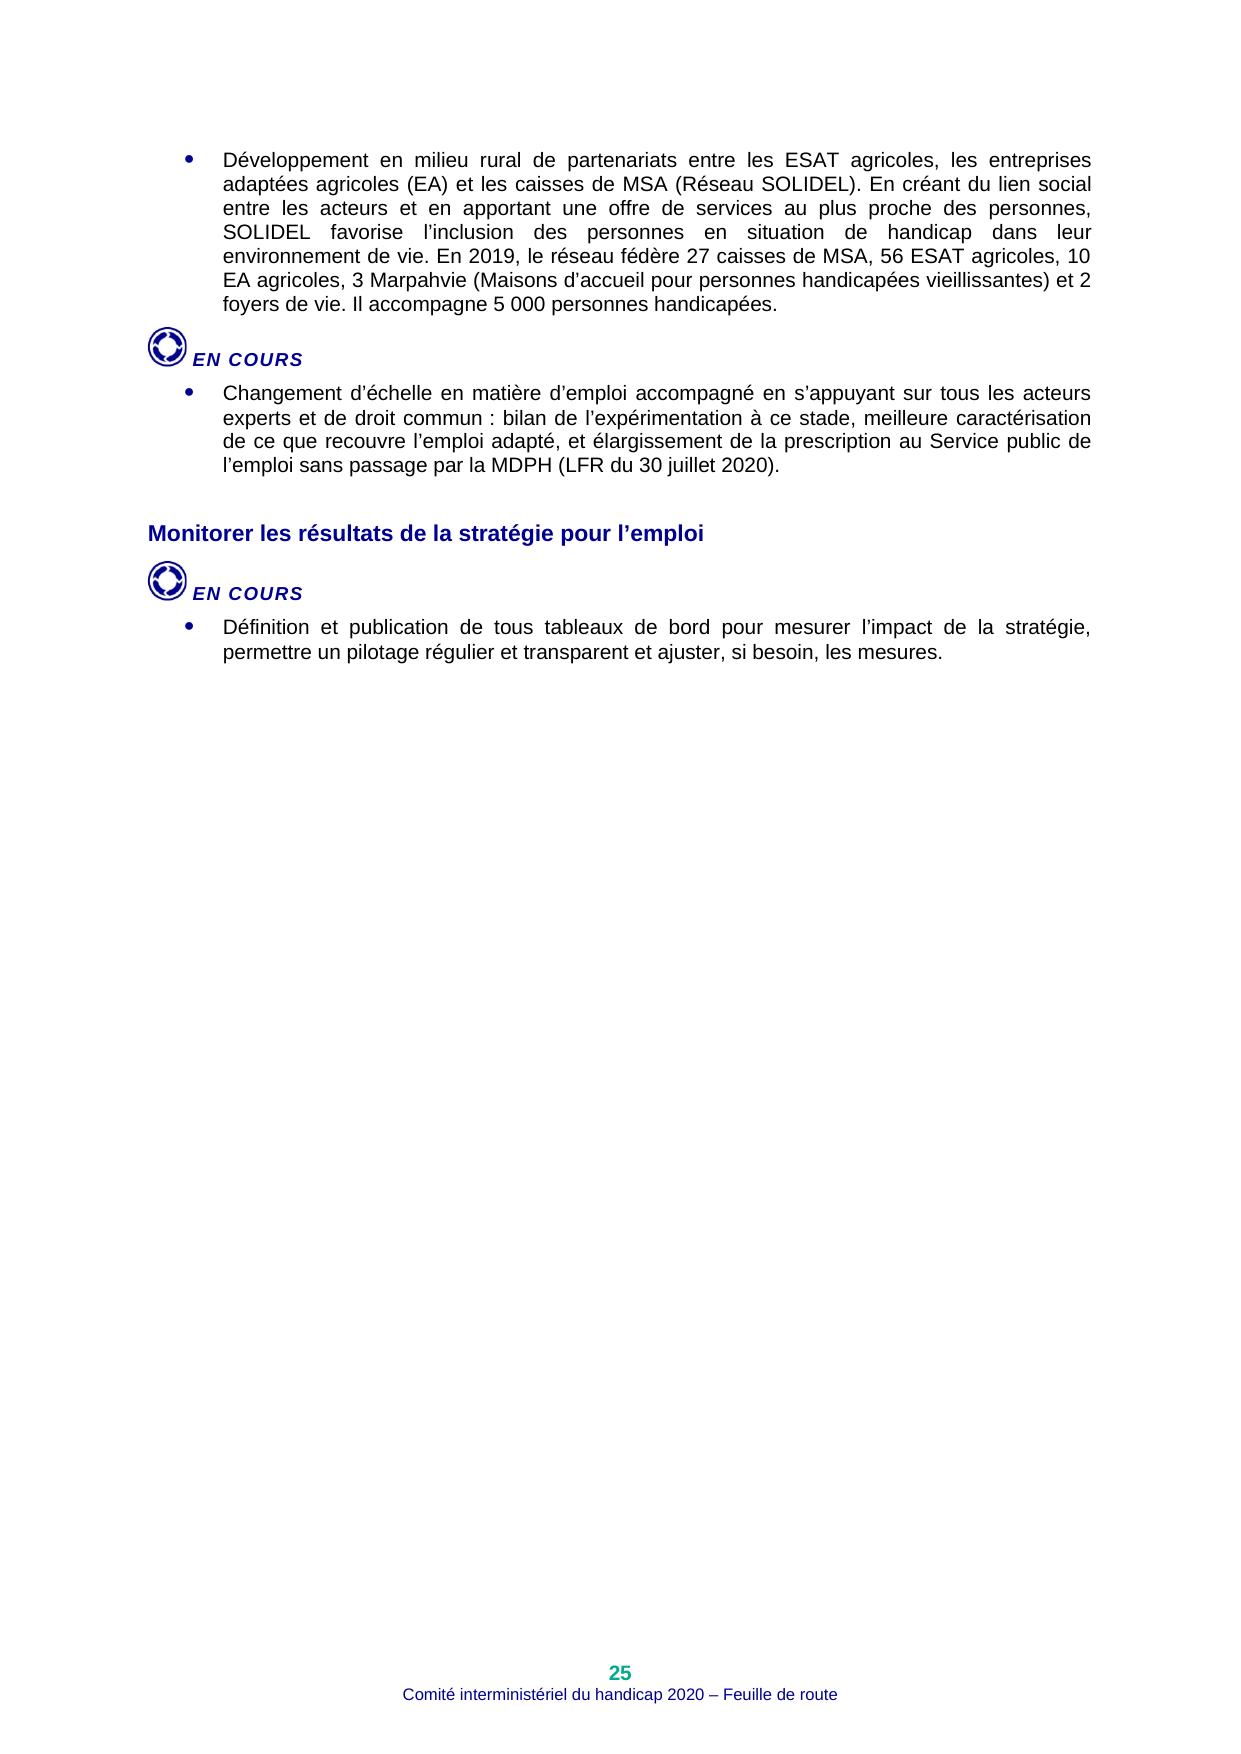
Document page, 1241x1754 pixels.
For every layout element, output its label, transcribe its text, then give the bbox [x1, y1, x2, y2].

picture [147, 326, 187, 367]
text Développement en milieu rural de partenariats entre les ESAT agricoles, les entreprises adaptées agricoles (EA) et les caisses de MSA (Réseau SOLIDEL). En créant du lien social entre les acteurs et en apportant une offre de services au plus proche des personnes, SOLIDEL favorise l’inclusion des personnes en situation de handicap dans leur environnement de vie. En 2019, le réseau fédère 27 caisses de MSA, 56 ESAT agricoles, 10 EA agricoles, 3 Marpahvie (Maisons d’accueil pour personnes handicapées vieillissantes) et 2 foyers de vie. Il accompagne 5 000 personnes handicapées. [185, 148, 1093, 316]
subtitle Monitorer les résultats de la stratégie pour l’emploi [148, 519, 1093, 546]
picture [147, 560, 187, 601]
text Définition et publication de tous tableaux de bord pour mesurer l’impact de la stratégie, permettre un pilotage régulier et transparent et ajuster, si besoin, les mesures. [185, 615, 1093, 663]
text Changement d’échelle en matière d’emploi accompagné en s’appuyant sur tous les acteurs experts et de droit commun : bilan de l’expérimentation à ce stade, meilleure caractérisation de ce que recouvre l’emploi adapté, et élargissement de la prescription au Service public de l’emploi sans passage par la MDPH (LFR du 30 juillet 2020). [185, 381, 1093, 477]
list EN COURS [148, 560, 1093, 605]
list EN COURS [148, 326, 1093, 371]
